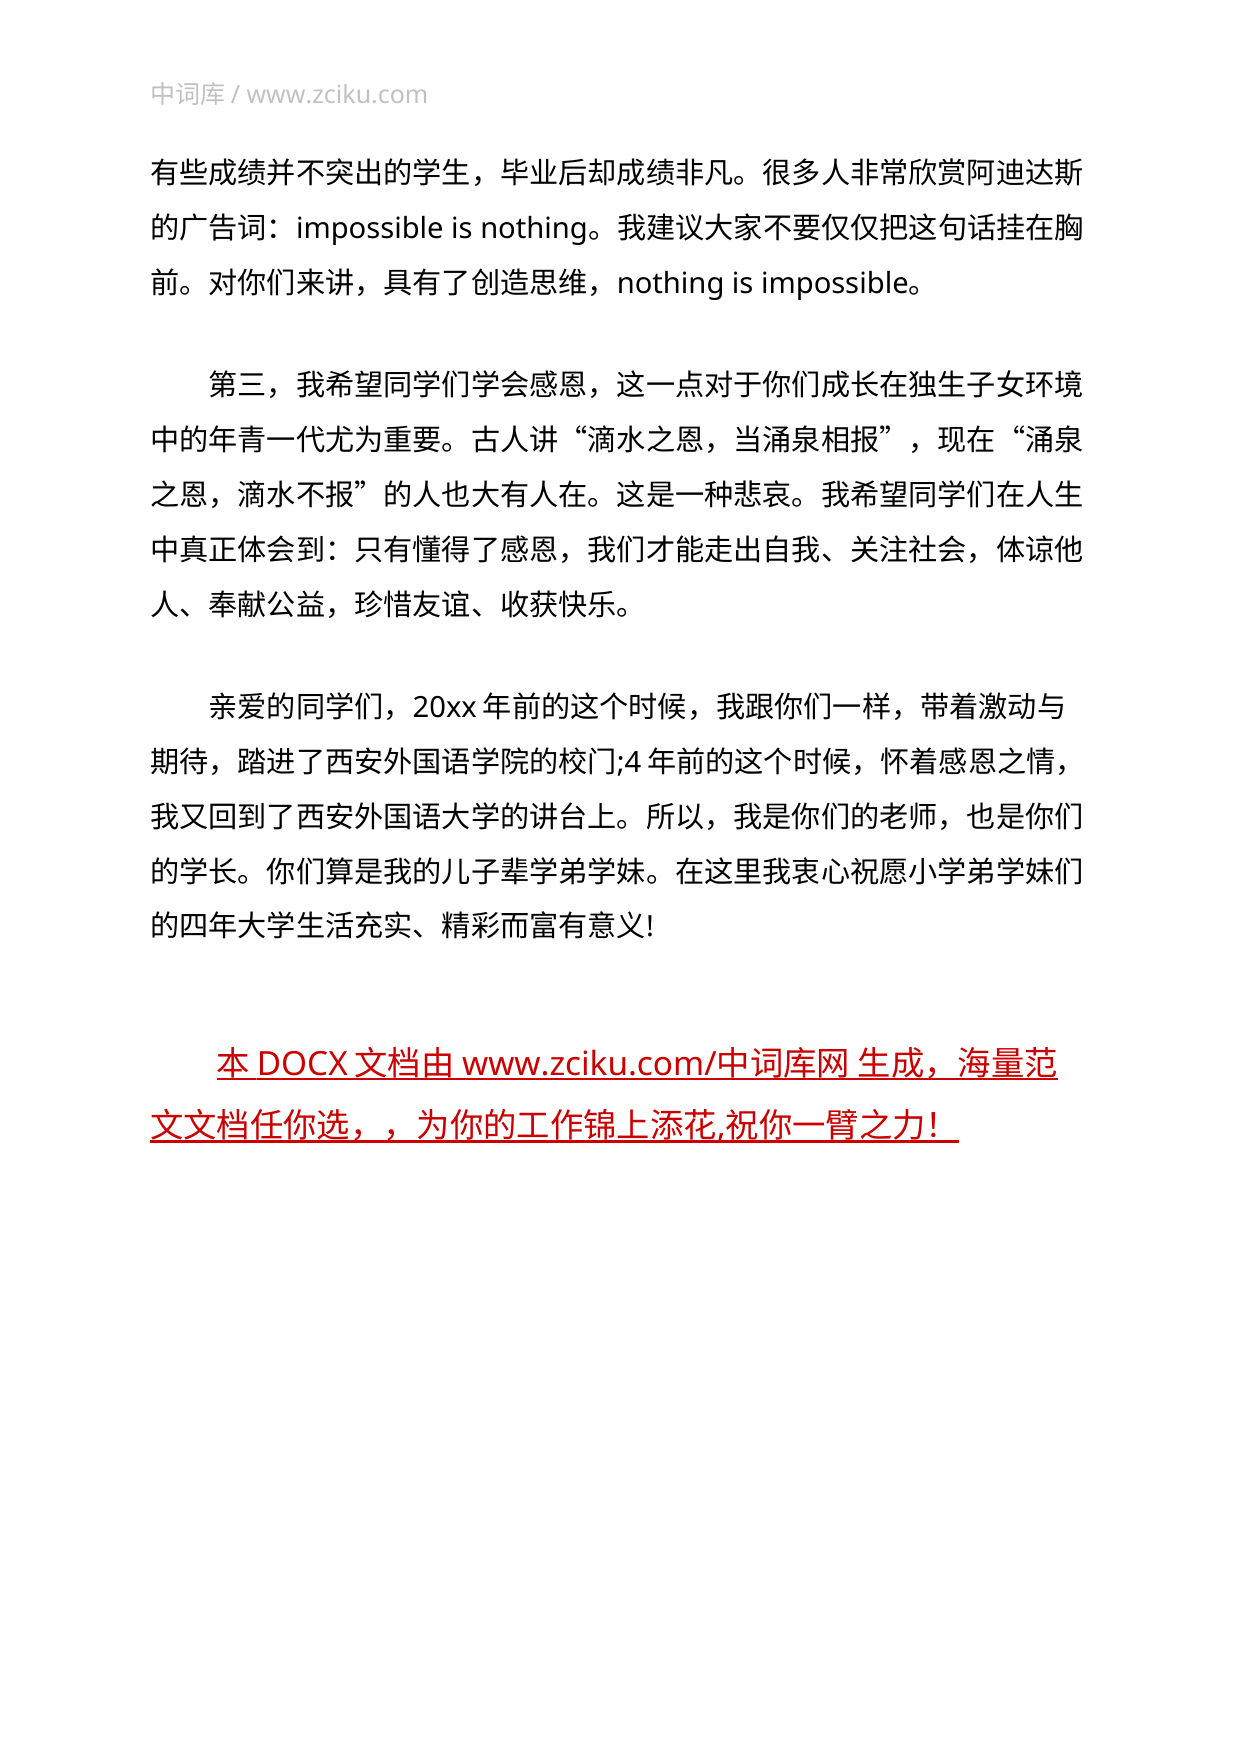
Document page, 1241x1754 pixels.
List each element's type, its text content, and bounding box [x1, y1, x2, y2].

text 亲爱的同学们，20xx年前的这个时候，我跟你们一样，带着激动与期待，踏进了西安外国语学院的校门;4年前的这个时候，怀着感恩之情，我又回到了西安外国语大学的讲台上。所以，我是你们的老师，也是你们的学长。你们算是我的儿子辈学弟学妹。在这里我衷心祝愿小学弟学妹们的四年大学生活充实、精彩而富有意义! [150, 683, 1090, 945]
text 本DOCX文档由 www.zciku.com/中词库网 生成，海量范文文档任你选，，为你的工作锦上添花,祝你一臂之力！ [150, 1036, 1090, 1147]
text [150, 150, 1090, 302]
text 第三，我希望同学们学会感恩，这一点对于你们成长在独生子女环境中的年青一代尤为重要。古人讲“滴水之恩，当涌泉相报”，现在“涌泉之恩，滴水不报”的人也大有人在。这是一种悲哀。我希望同学们在人生中真正体会到：只有懂得了感恩，我们才能走出自我、关注社会，体谅他人、奉献公益，珍惜友谊、收获快乐。 [150, 362, 1090, 624]
